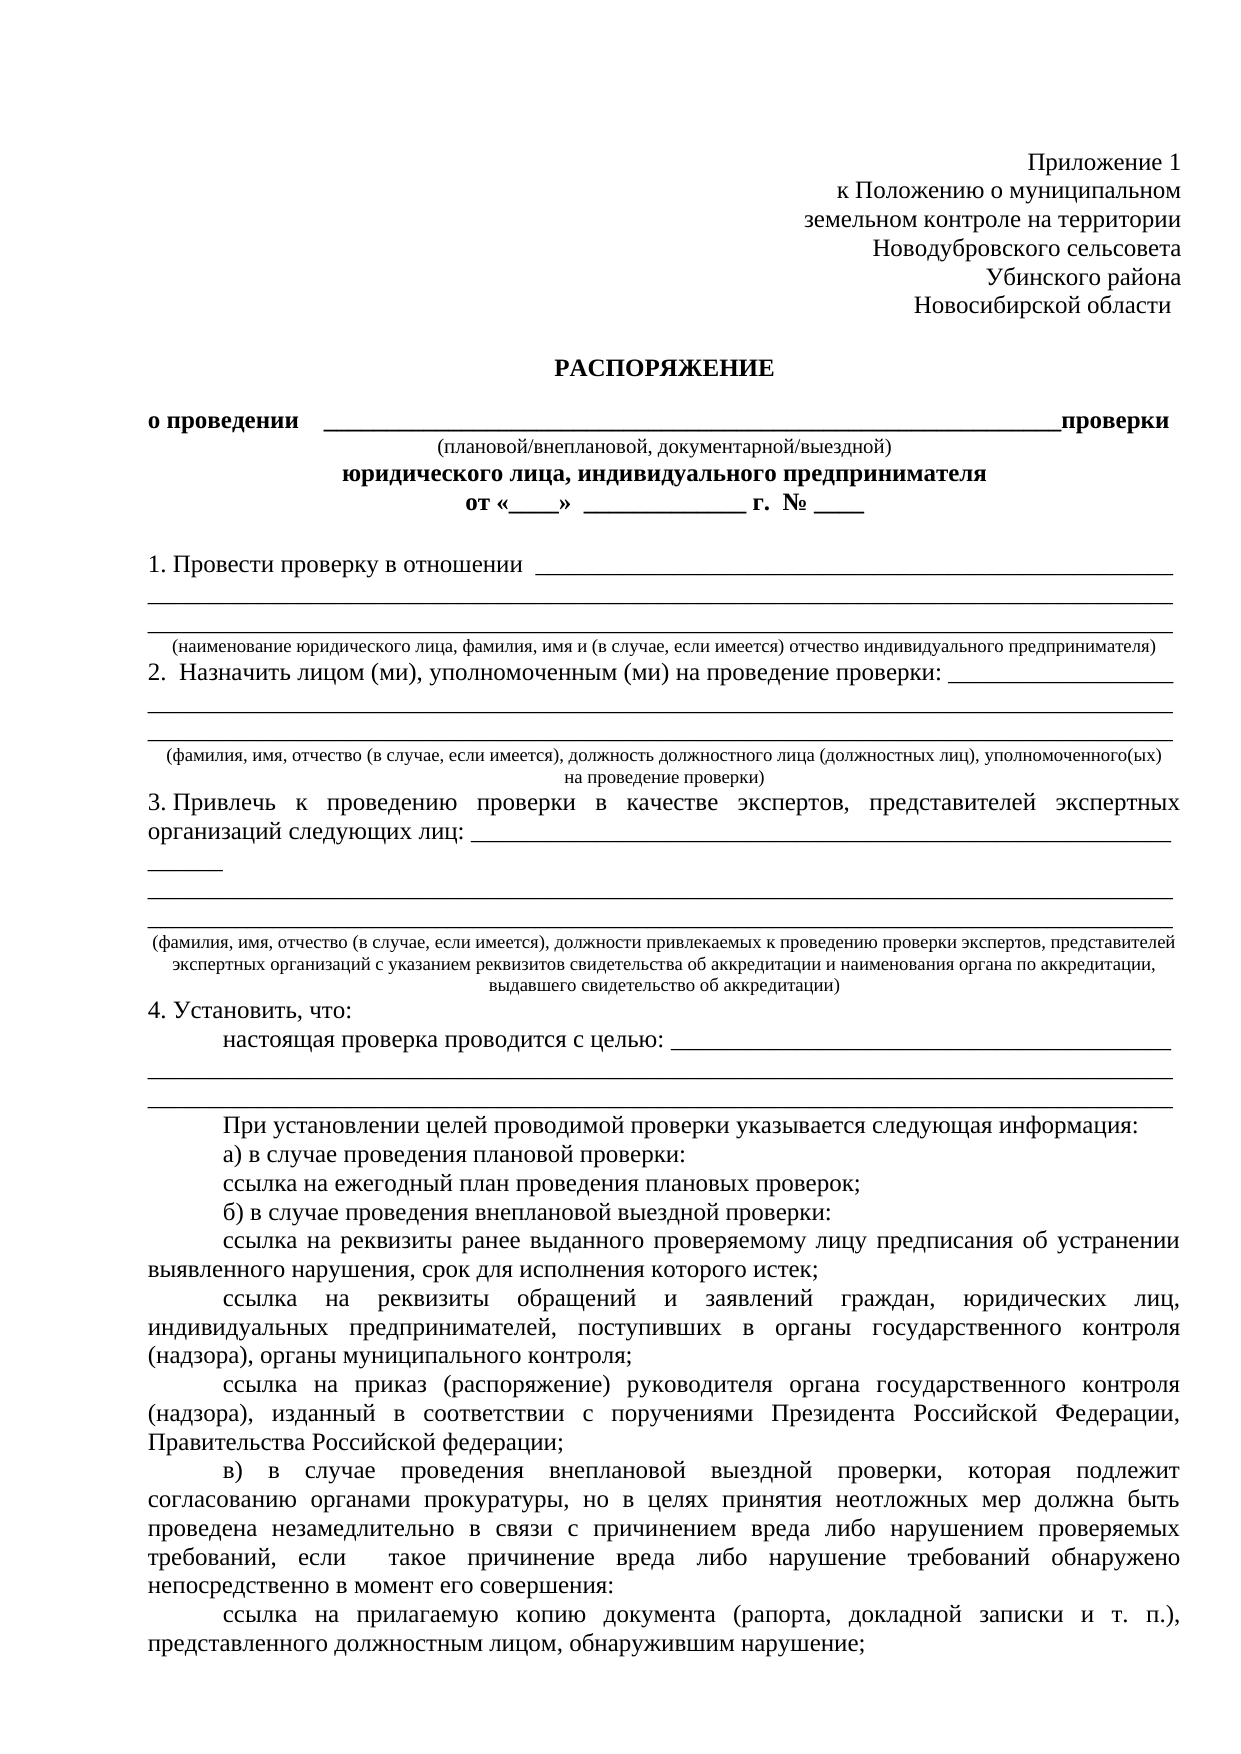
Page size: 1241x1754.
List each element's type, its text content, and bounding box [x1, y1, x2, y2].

text (фамилия, имя, отчество (в случае, если имеется), должность должностного лица (должностных лиц), уполномоченного(ых) [148, 744, 1181, 766]
text ссылка на ежегодный план проведения плановых проверок; [148, 1168, 1181, 1197]
text а) в случае проведения плановой проверки: [148, 1139, 1181, 1168]
text (фамилия, имя, отчество (в случае, если имеется), должности привлекаемых к проведению проверки экспертов, представителей экспертных организаций с указанием реквизитов свидетельства об аккредитации и наименования органа по аккредитации, [148, 931, 1181, 974]
text Приложение 1 [827, 147, 1181, 176]
text 1. Провести проверку в отношении ___________________________________________________ ____________________________________________________________________________________________________________________________________________________________________ [148, 549, 1181, 635]
text к Положению о муниципальном [148, 176, 1181, 204]
text 3. Привлечь к проведению проверки в качестве экспертов, представителей экспертных организаций следующих лиц: ______________________________________________________________ ____________________________________________________________________________________________________________________________________________________________________ [148, 787, 1181, 931]
text от «____» _____________ г. № ____ [148, 487, 1181, 516]
text Новодубровского сельсовета [148, 233, 1181, 262]
text Новосибирской области [148, 291, 1181, 319]
text ссылка на реквизиты ранее выданного проверяемому лицу предписания об устранении выявленного нарушения, срок для исполнения которого истек; [148, 1226, 1181, 1283]
text о проведении ___________________________________________________________проверки [148, 405, 1181, 434]
text ссылка на прилагаемую копию документа (рапорта, докладной записки и т. п.), представленного должностным лицом, обнаружившим нарушение; [148, 1599, 1181, 1657]
text 4. Установить, что: [148, 996, 1181, 1024]
text Убинского района [148, 262, 1181, 291]
text РАСПОРЯЖЕНИЕ [148, 353, 1181, 382]
text При установлении целей проводимой проверки указывается следующая информация: [148, 1111, 1181, 1139]
text в) в случае проведения внеплановой выездной проверки, которая подлежит согласованию органами прокуратуры, но в целях принятия неотложных мер должна быть проведена незамедлительно в связи с причинением вреда либо нарушением проверяемых требований, если такое причинение вреда либо нарушение требований обнаружено непосредственно в момент его совершения: [148, 1456, 1181, 1599]
text земельном контроле на территории [148, 204, 1181, 233]
text 2. Назначить лицом (ми), уполномоченным (ми) на проведение проверки: __________________ [148, 657, 1181, 687]
text ссылка на реквизиты обращений и заявлений граждан, юридических лиц, индивидуальных предпринимателей, поступивших в органы государственного контроля (надзора), органы муниципального контроля; [148, 1283, 1181, 1369]
text на проведение проверки) [148, 766, 1181, 787]
text ссылка на приказ (распоряжение) руководителя органа государственного контроля (надзора), изданный в соответствии с поручениями Президента Российской Федерации, Правительства Российской федерации; [148, 1369, 1181, 1456]
text б) в случае проведения внеплановой выездной проверки: [148, 1197, 1181, 1226]
text выдавшего свидетельство об аккредитации) [148, 974, 1181, 996]
text ____________________________________________________________________________________________________________________________________________________________________ [148, 687, 1181, 744]
text ____________________________________________________________________________________________________________________________________________________________________ [148, 1053, 1181, 1111]
text юридического лица, индивидуального предпринимателя [148, 458, 1181, 487]
text (плановой/внеплановой, документарной/выездной) [148, 434, 1181, 458]
text (наименование юридического лица, фамилия, имя и (в случае, если имеется) отчество индивидуального предпринимателя) [148, 635, 1181, 657]
text настоящая проверка проводится с целью: ________________________________________ [148, 1024, 1181, 1053]
